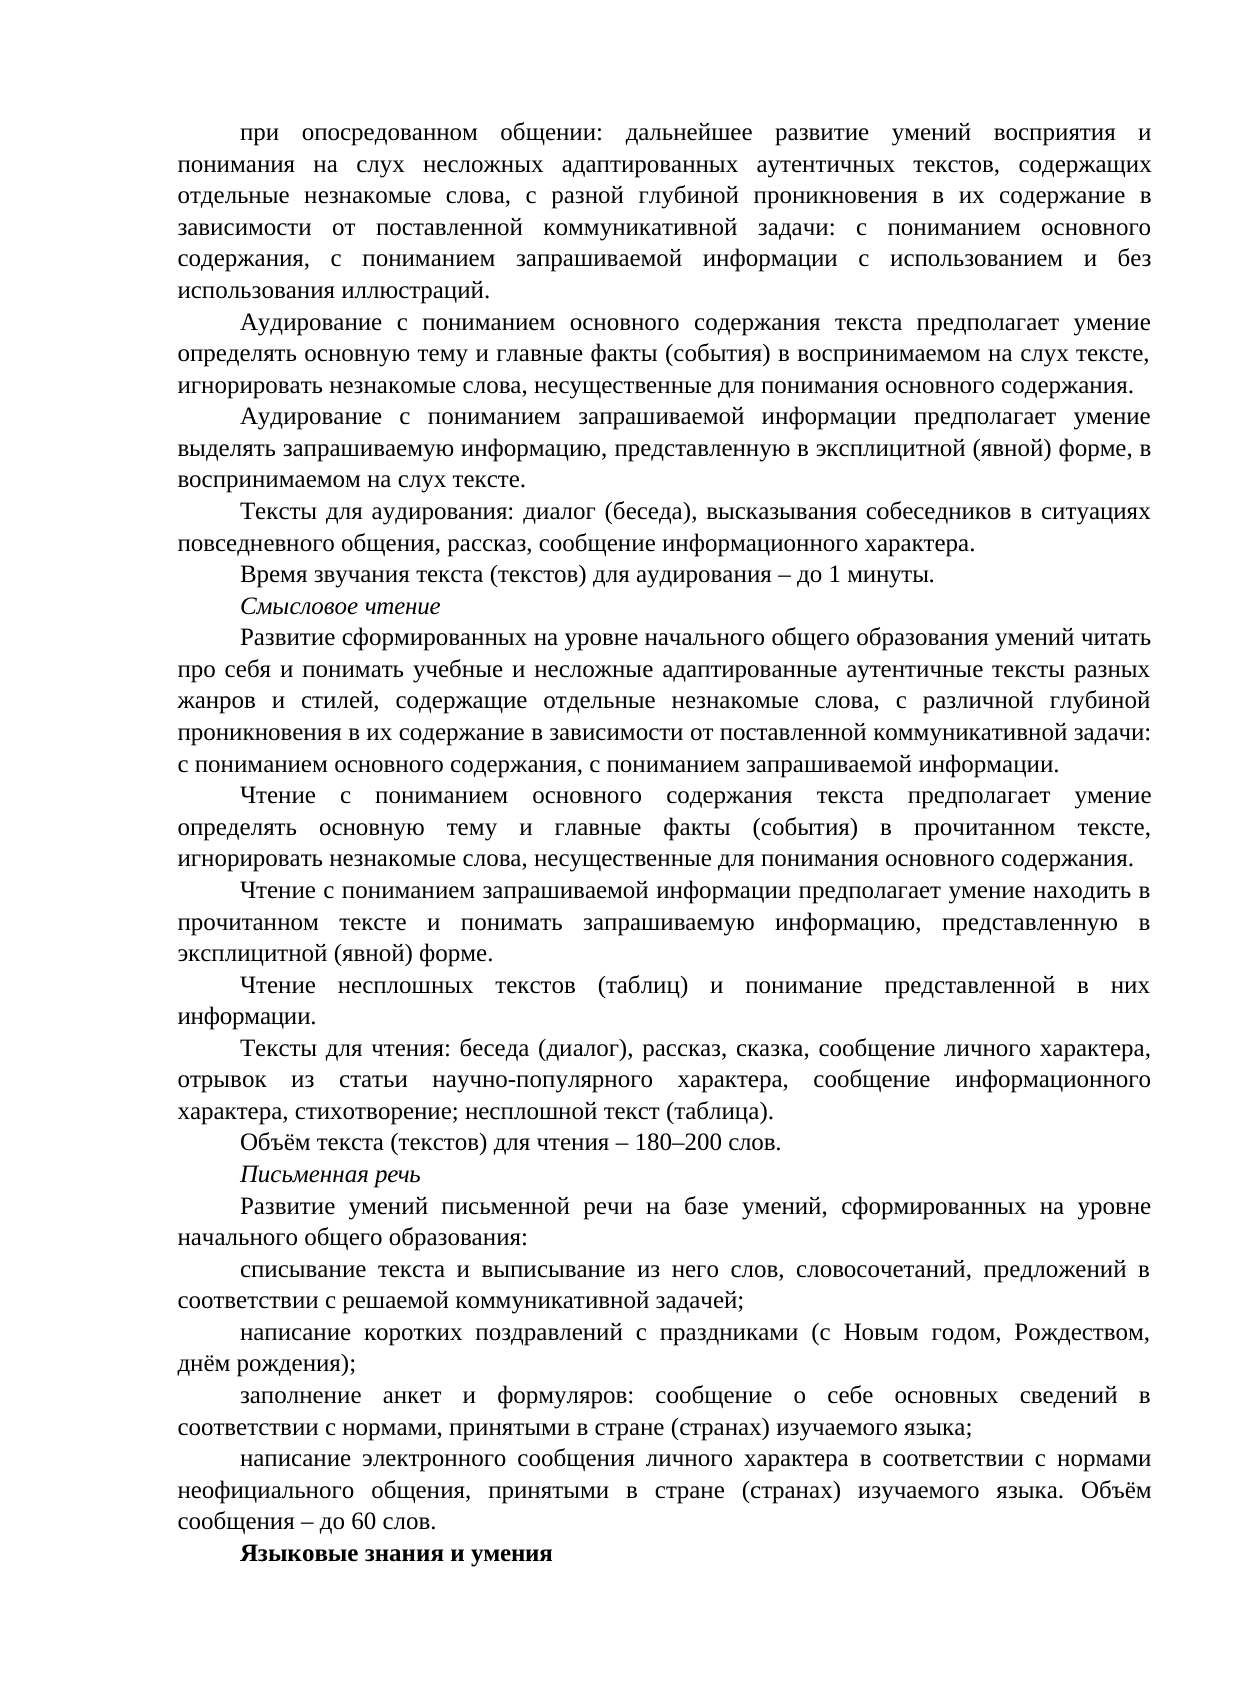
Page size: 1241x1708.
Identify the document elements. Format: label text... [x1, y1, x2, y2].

text заполнение анкет и формуляров: сообщение о себе основных сведений в соответствии с нормами, принятыми в стране (странах) изучаемого языка; [177, 1380, 1151, 1440]
text написание электронного сообщения личного характера в соответствии с нормами неофициального общения, принятыми в стране (странах) изучаемого языка. Объём сообщения – до 60 слов. [177, 1443, 1152, 1535]
text Объём текста (текстов) для чтения – 180–200 слов. [240, 1128, 1163, 1156]
text списывание текста и выписывание из него слов, словосочетаний, предложений в соответствии с решаемой коммуникативной задачей; [177, 1254, 1151, 1314]
text Тексты для чтения: беседа (диалог), рассказ, сказка, сообщение личного характера, отрывок из статьи научно-популярного характера, сообщение информационного характера, стихотворение; несплошной текст (таблица). [177, 1033, 1152, 1125]
text Чтение с пониманием запрашиваемой информации предполагает умение находить в прочитанном тексте и понимать запрашиваемую информацию, представленную в эксплицитной (явной) форме. [177, 875, 1151, 967]
text при опосредованном общении: дальнейшее развитие умений восприятия и понимания на слух несложных адаптированных аутентичных текстов, содержащих отдельные незнакомые слова, с разной глубиной проникновения в их содержание в зависимости от поставленной коммуникативной задачи: с пониманием основного содержания, с пониманием запрашиваемой информации с использованием и без использования иллюстраций. [177, 117, 1152, 304]
text Письменная речь [240, 1159, 1163, 1188]
text Аудирование с пониманием основного содержания текста предполагает умение определять основную тему и главные факты (события) в воспринимаемом на слух тексте, игнорировать незнакомые слова, несущественные для понимания основного содержания. [177, 307, 1151, 398]
text Развитие умений письменной речи на базе умений, сформированных на уровне начального общего образования: [177, 1191, 1152, 1251]
text Чтение с пониманием основного содержания текста предполагает умение определять основную тему и главные факты (события) в прочитанном тексте, игнорировать незнакомые слова, несущественные для понимания основного содержания. [177, 780, 1152, 872]
text Смысловое чтение [240, 591, 1163, 620]
text написание коротких поздравлений с праздниками (с Новым годом, Рождеством, днём рождения); [177, 1317, 1151, 1377]
text Аудирование с пониманием запрашиваемой информации предполагает умение выделять запрашиваемую информацию, представленную в эксплицитной (явной) форме, в воспринимаемом на слух тексте. [177, 401, 1151, 493]
text Чтение несплошных текстов (таблиц) и понимание представленной в них информации. [177, 970, 1151, 1030]
text Развитие сформированных на уровне начального общего образования умений читать про себя и понимать учебные и несложные адаптированные аутентичные тексты разных жанров и стилей, содержащие отдельные незнакомые слова, с различной глубиной проникновения в их содержание в зависимости от поставленной коммуникативной задачи: с пониманием основного содержания, с пониманием запрашиваемой информации. [177, 622, 1152, 777]
text Тексты для аудирования: диалог (беседа), высказывания собеседников в ситуациях повседневного общения, рассказ, сообщение информационного характера. [177, 496, 1151, 556]
subtitle Языковые знания и умения [240, 1538, 1163, 1567]
text Время звучания текста (текстов) для аудирования – до 1 минуты. [240, 559, 1163, 588]
